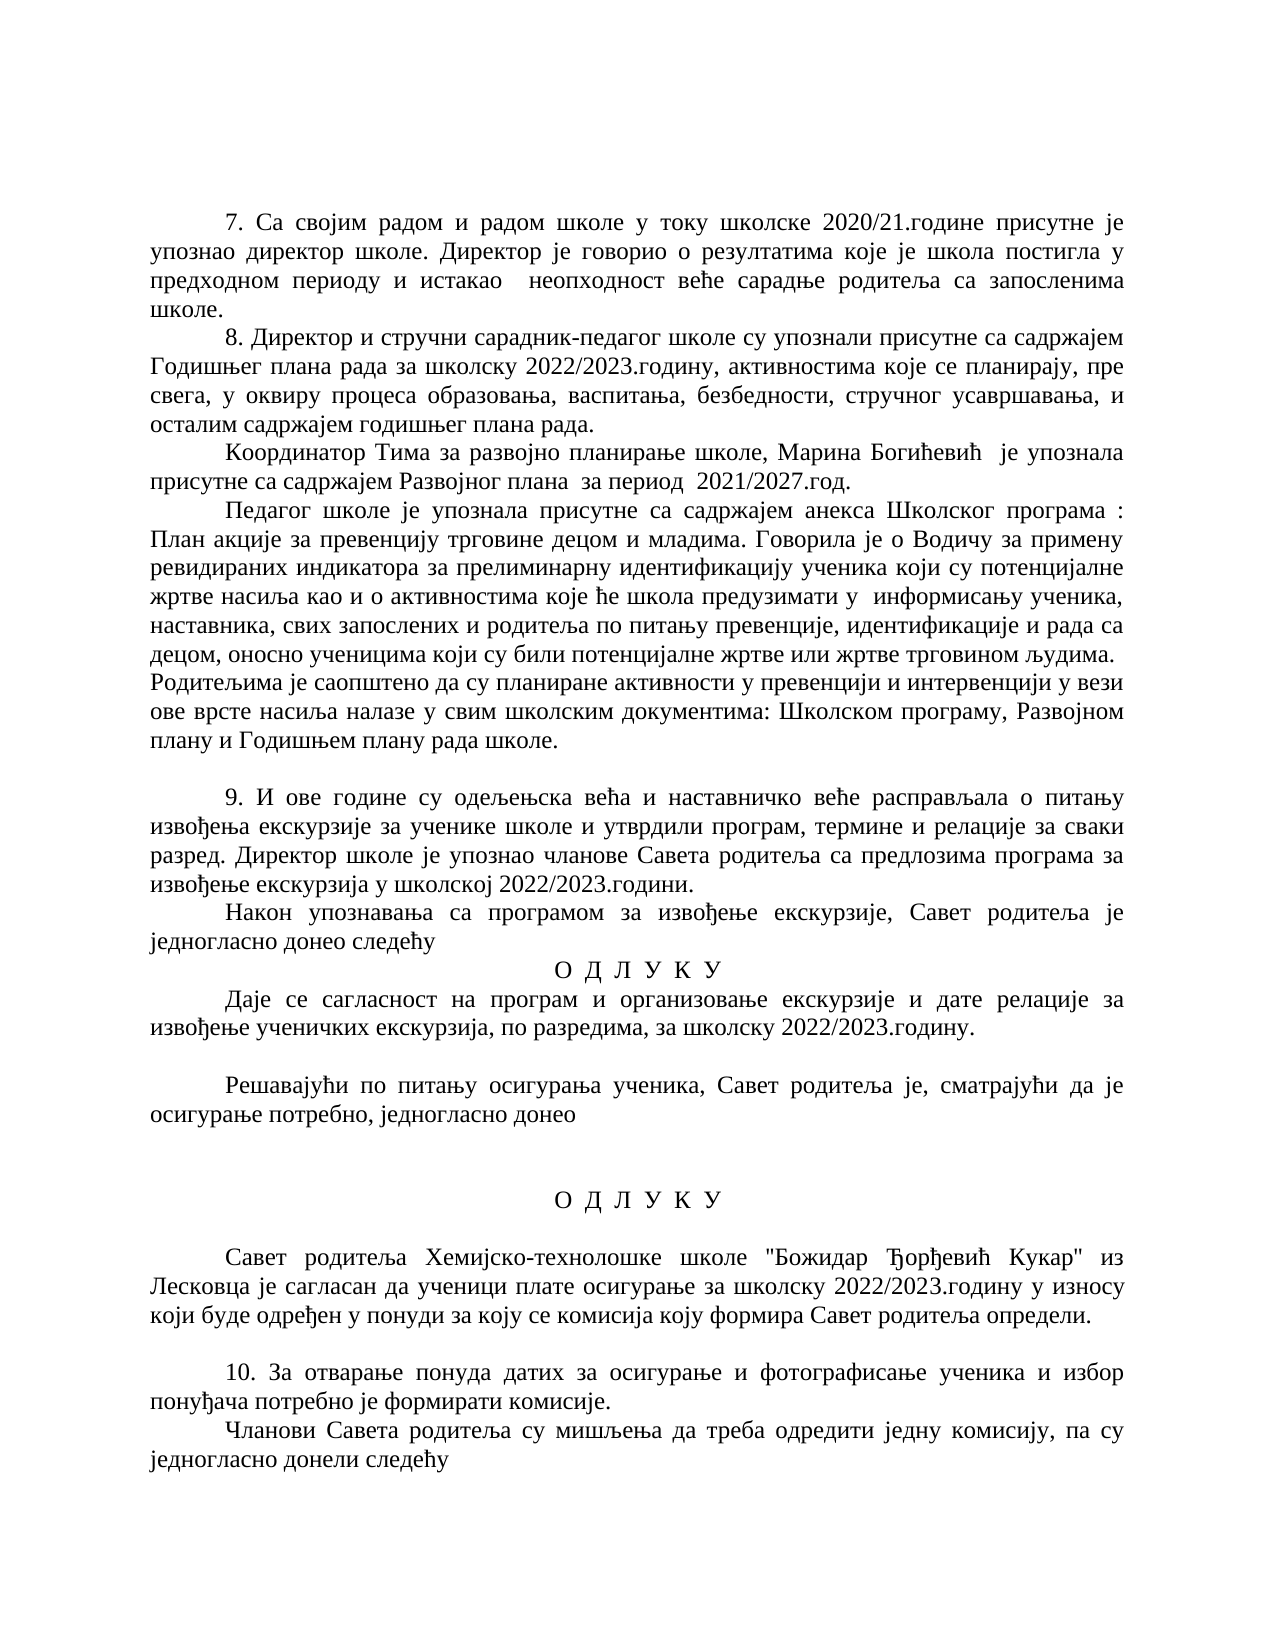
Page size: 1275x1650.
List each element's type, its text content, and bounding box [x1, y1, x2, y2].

text Савет родитеља Хемијско-технолошке школе ''Божидар Ђорђевић Кукар'' из Лесковца је сагласан да ученици плате осигурање за школску 2022/2023.годину у износу који буде одређен у понуди за коју се комисија коју формира Савет родитеља определи. [150, 1242, 1125, 1329]
text Након упознавања са програмом за извођење екскурзије, Савет родитеља је једногласно донео следећу [150, 897, 1125, 955]
text Родитељима је саопштено да су планиране активности у превенцији и интервенцији у вези ове врсте насиља налазе у свим школским документима: Школском програму, Развојном плану и Годишњем плану рада школе. [150, 667, 1125, 754]
text О Д Л У К У [150, 955, 1125, 984]
text Чланови Савета родитеља су мишљења да треба одредити једну комисију, па су једногласно донели следећу [150, 1415, 1125, 1472]
text Педагог школе је упознала присутне са садржајем анекса Школског програма : План акције за превенцију трговине децом и младима. Говорила је о Водичу за примену ревидираних индикатора за прелиминарну идентификацију ученика који су потенцијалне жртве насиља као и о активностима које ће школа предузимати у информисању ученика, наставника, свих запослених и родитеља по питању превенције, идентификације и рада са децом, оносно ученицима који су били потенцијалне жртве или жртве трговином људима. [150, 495, 1125, 667]
text Даје се сагласност на програм и организовање екскурзије и дате релације за извођење ученичких екскурзија, по разредима, за школску 2022/2023.годину. [150, 984, 1125, 1041]
text Решавајући по питању осигурања ученика, Савет родитеља је, сматрајући да је осигурање потребно, једногласно донео [150, 1070, 1125, 1127]
text 10. За отварање понуда датих за осигурање и фотографисање ученика и избор понуђача потребно је формирати комисије. [150, 1357, 1125, 1415]
text Координатор Тима за развојно планирање школе, Марина Богићевић је упознала присутне са садржајем Развојног плана за период 2021/2027.год. [150, 437, 1125, 495]
text 9. И ове године су одељењска већа и наставничко веће расправљала о питању извођења екскурзије за ученике школе и утврдили програм, термине и релације за сваки разред. Директор школе је упознао чланове Савета родитеља са предлозима програма за извођење екскурзија у школској 2022/2023.години. [150, 782, 1125, 897]
text О Д Л У К У [150, 1185, 1125, 1214]
text 7. Са својим радом и радом школе у току школске 2020/21.године присутне је упознао директор школе. Директор је говорио о резултатима које је школа постигла у предходном периоду и истакао неопходност веће сарадње родитеља са запосленима школе. [150, 207, 1125, 322]
text 8. Директор и стручни сарадник-педагог школе су упознали присутне са садржајем Годишњег плана рада за школску 2022/2023.годину, активностима које се планирају, пре свега, у оквиру процеса образовања, васпитања, безбедности, стручног усавршавања, и осталим садржајем годишњег плана рада. [150, 322, 1125, 437]
